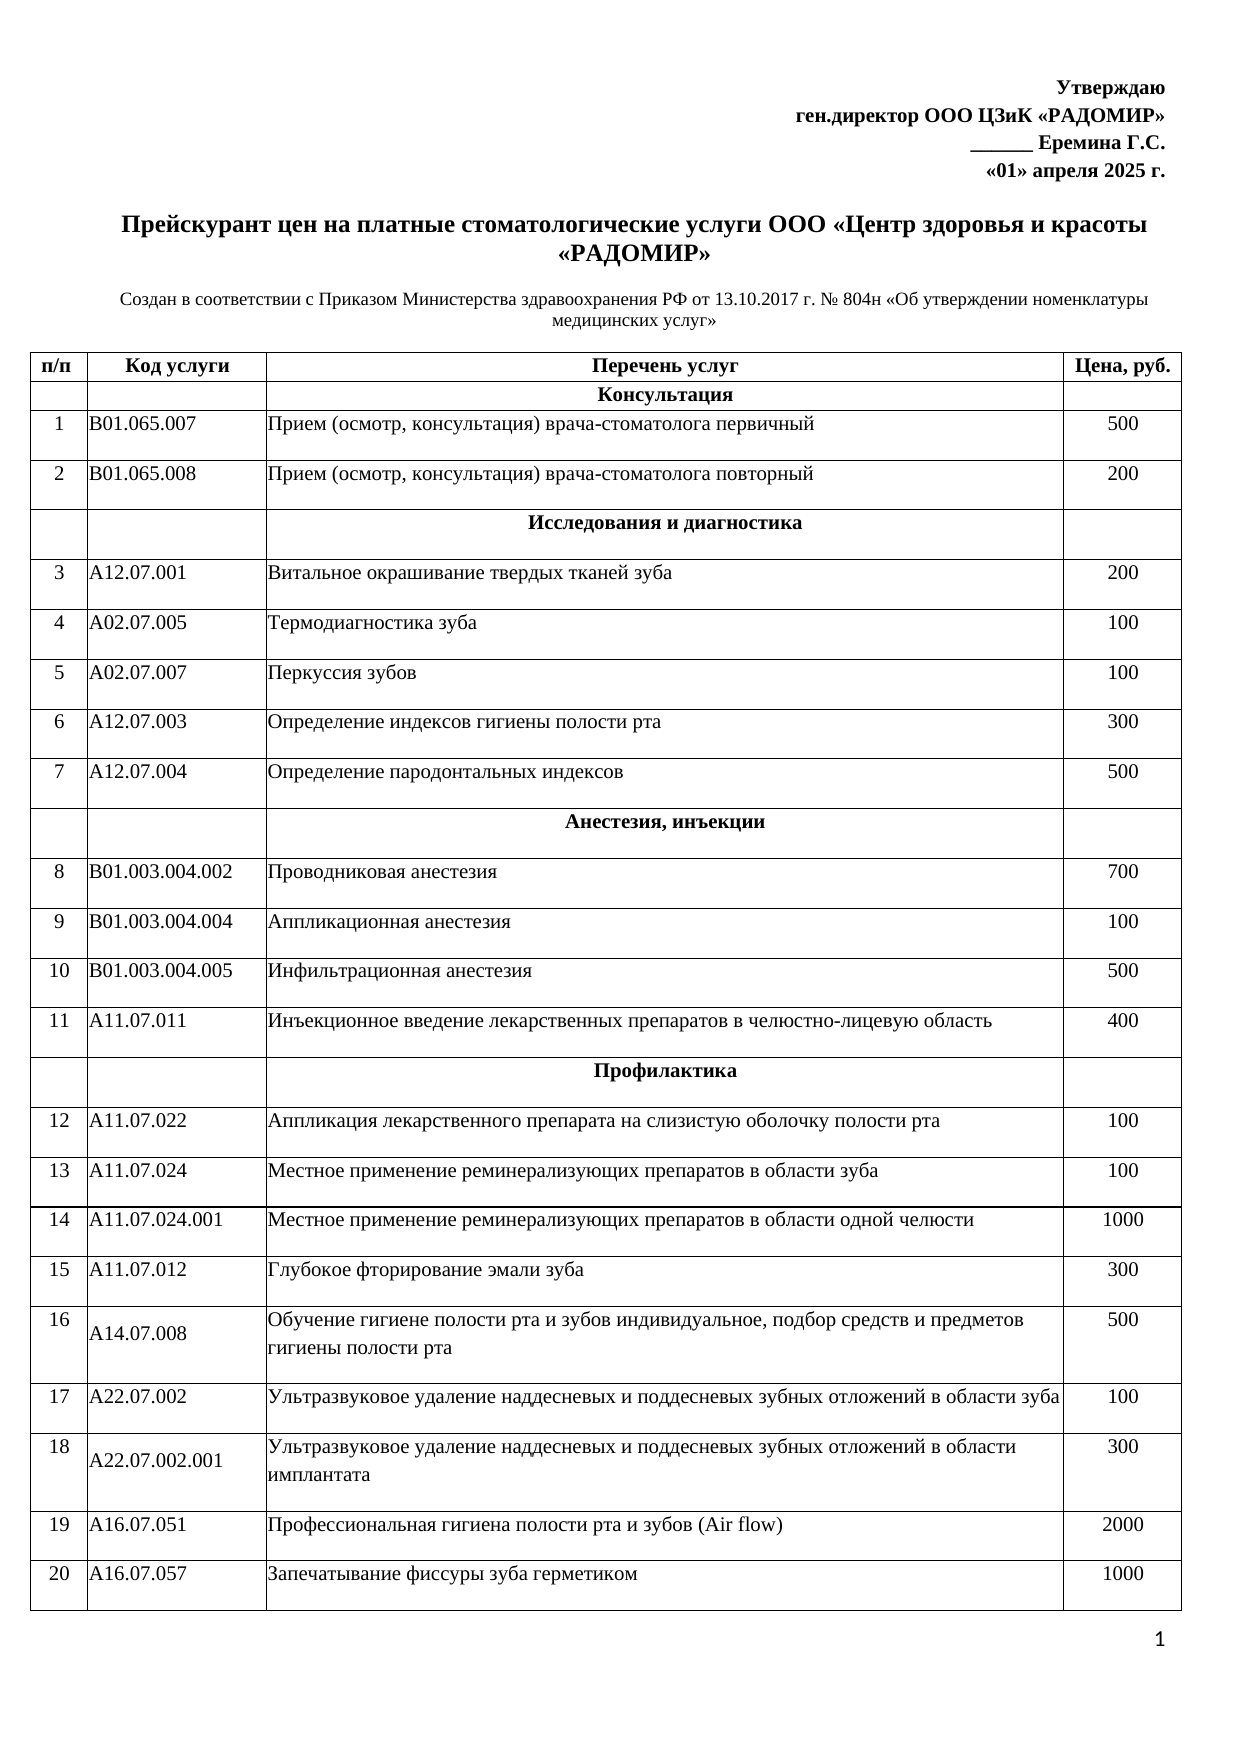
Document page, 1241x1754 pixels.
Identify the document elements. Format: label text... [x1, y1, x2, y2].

table_cell А12.07.004 [88, 759, 266, 808]
table_cell 500 [1064, 411, 1181, 459]
table_cell B01.003.004.002 [88, 859, 266, 908]
table_cell А11.07.024 [88, 1158, 266, 1206]
table_cell 7 [31, 759, 87, 808]
table_cell 300 [1064, 1434, 1181, 1511]
table_cell [1064, 382, 1181, 410]
table_cell 100 [1064, 610, 1181, 659]
table_cell Профессиональная гигиена полости рта и зубов (Air flow) [267, 1512, 1063, 1560]
table_cell Аппликация лекарственного препарата на слизистую оболочку полости рта [267, 1108, 1063, 1157]
table_cell Исследования и диагностика [267, 510, 1063, 559]
table_cell А12.07.001 [88, 560, 266, 609]
table_cell 500 [1064, 959, 1181, 1007]
table_cell 17 [31, 1384, 87, 1433]
table_cell А11.07.011 [88, 1008, 266, 1057]
table_cell 2000 [1064, 1512, 1181, 1560]
table_cell 100 [1064, 1158, 1181, 1206]
table_cell 4 [31, 610, 87, 659]
table_cell [88, 809, 266, 858]
table_cell B01.065.008 [88, 461, 266, 509]
table_cell [1064, 1058, 1181, 1107]
table_header Цена, руб. [1064, 353, 1181, 381]
table_cell Термодиагностика зуба [267, 610, 1063, 659]
table_cell Определение индексов гигиены полости рта [267, 710, 1063, 758]
table_cell 100 [1064, 660, 1181, 708]
table_cell 500 [1064, 1307, 1181, 1383]
table_cell 11 [31, 1008, 87, 1057]
table_cell Местное применение реминерализующих препаратов в области зуба [267, 1158, 1063, 1206]
table_cell А02.07.007 [88, 660, 266, 708]
table_cell А12.07.003 [88, 710, 266, 758]
table_cell [88, 1058, 266, 1107]
table_header п/п [31, 353, 87, 381]
table_cell Консультация [267, 382, 1063, 410]
table_cell Обучение гигиене полости рта и зубов индивидуальное, подбор средств и предметов гигиены полости рта [267, 1307, 1063, 1383]
table_cell 100 [1064, 1108, 1181, 1157]
table_cell Запечатывание фиссуры зуба герметиком [267, 1561, 1063, 1610]
table_cell Анестезия, инъекции [267, 809, 1063, 858]
table_cell Витальное окрашивание твердых тканей зуба [267, 560, 1063, 609]
table_cell 18 [31, 1434, 87, 1511]
table_cell [1064, 809, 1181, 858]
table_cell Профилактика [267, 1058, 1063, 1107]
table_cell B01.003.004.004 [88, 909, 266, 957]
table_cell Прием (осмотр, консультация) врача-стоматолога первичный [267, 411, 1063, 459]
table_cell А16.07.051 [88, 1512, 266, 1560]
table_cell 1000 [1064, 1208, 1181, 1256]
table_header Код услуги [88, 353, 266, 381]
table_cell B01.065.007 [88, 411, 266, 459]
table_cell 12 [31, 1108, 87, 1157]
table_cell А11.07.012 [88, 1257, 266, 1306]
table_cell Ультразвуковое удаление наддесневых и поддесневых зубных отложений в области зуба [267, 1384, 1063, 1433]
table_cell 14 [31, 1208, 87, 1256]
table_cell B01.003.004.005 [88, 959, 266, 1007]
table_cell А11.07.022 [88, 1108, 266, 1157]
table_cell 300 [1064, 1257, 1181, 1306]
table_cell Проводниковая анестезия [267, 859, 1063, 908]
table_cell Инъекционное введение лекарственных препаратов в челюстно-лицевую область [267, 1008, 1063, 1057]
table_cell [31, 382, 87, 410]
text Прейскурант цен на платные стоматологические услуги ООО «Центр здоровья и красоты «РАДОМИР» [103, 209, 1165, 267]
table_cell 6 [31, 710, 87, 758]
table_cell А16.07.057 [88, 1561, 266, 1610]
text «01» апреля 2025 г. [103, 158, 1165, 182]
table_cell А02.07.005 [88, 610, 266, 659]
table_cell 200 [1064, 461, 1181, 509]
table_cell А22.07.002.001 [88, 1434, 266, 1511]
table_cell 15 [31, 1257, 87, 1306]
table_cell Инфильтрационная анестезия [267, 959, 1063, 1007]
table_cell 1 [31, 411, 87, 459]
table_cell А14.07.008 [88, 1307, 266, 1383]
table_cell [88, 510, 266, 559]
table_cell 20 [31, 1561, 87, 1610]
table_cell Аппликационная анестезия [267, 909, 1063, 957]
table_cell Перкуссия зубов [267, 660, 1063, 708]
table_cell А11.07.024.001 [88, 1208, 266, 1256]
table_cell 500 [1064, 759, 1181, 808]
table_cell [31, 1058, 87, 1107]
table_cell 9 [31, 909, 87, 957]
table_cell 8 [31, 859, 87, 908]
table_cell Ультразвуковое удаление наддесневых и поддесневых зубных отложений в области имплантата [267, 1434, 1063, 1511]
table_cell 400 [1064, 1008, 1181, 1057]
text ген.директор ООО ЦЗиК «РАДОМИР» [103, 103, 1165, 127]
table_cell 10 [31, 959, 87, 1007]
table_cell 700 [1064, 859, 1181, 908]
table_cell 3 [31, 560, 87, 609]
table_cell 300 [1064, 710, 1181, 758]
table_header Перечень услуг [267, 353, 1063, 381]
table_cell Прием (осмотр, консультация) врача-стоматолога повторный [267, 461, 1063, 509]
table_cell 5 [31, 660, 87, 708]
table_cell 13 [31, 1158, 87, 1206]
table_cell [31, 809, 87, 858]
table_cell [88, 382, 266, 410]
table_cell 1000 [1064, 1561, 1181, 1610]
table_cell 16 [31, 1307, 87, 1383]
table_cell 100 [1064, 1384, 1181, 1433]
table_cell 200 [1064, 560, 1181, 609]
text ______ Еремина Г.С. [103, 130, 1165, 154]
table_cell Глубокое фторирование эмали зуба [267, 1257, 1063, 1306]
table_cell 2 [31, 461, 87, 509]
table_cell 100 [1064, 909, 1181, 957]
text Создан в соответствии с Приказом Министерства здравоохранения РФ от 13.10.2017 г. № 804н «Об утверждении номенклатуры медицинских услуг» [103, 288, 1165, 331]
table_cell 19 [31, 1512, 87, 1560]
table_cell А22.07.002 [88, 1384, 266, 1433]
text Утверждаю [103, 75, 1165, 99]
table_cell [31, 510, 87, 559]
table_cell Определение пародонтальных индексов [267, 759, 1063, 808]
table_cell [1064, 510, 1181, 559]
table_cell Местное применение реминерализующих препаратов в области одной челюсти [267, 1208, 1063, 1256]
